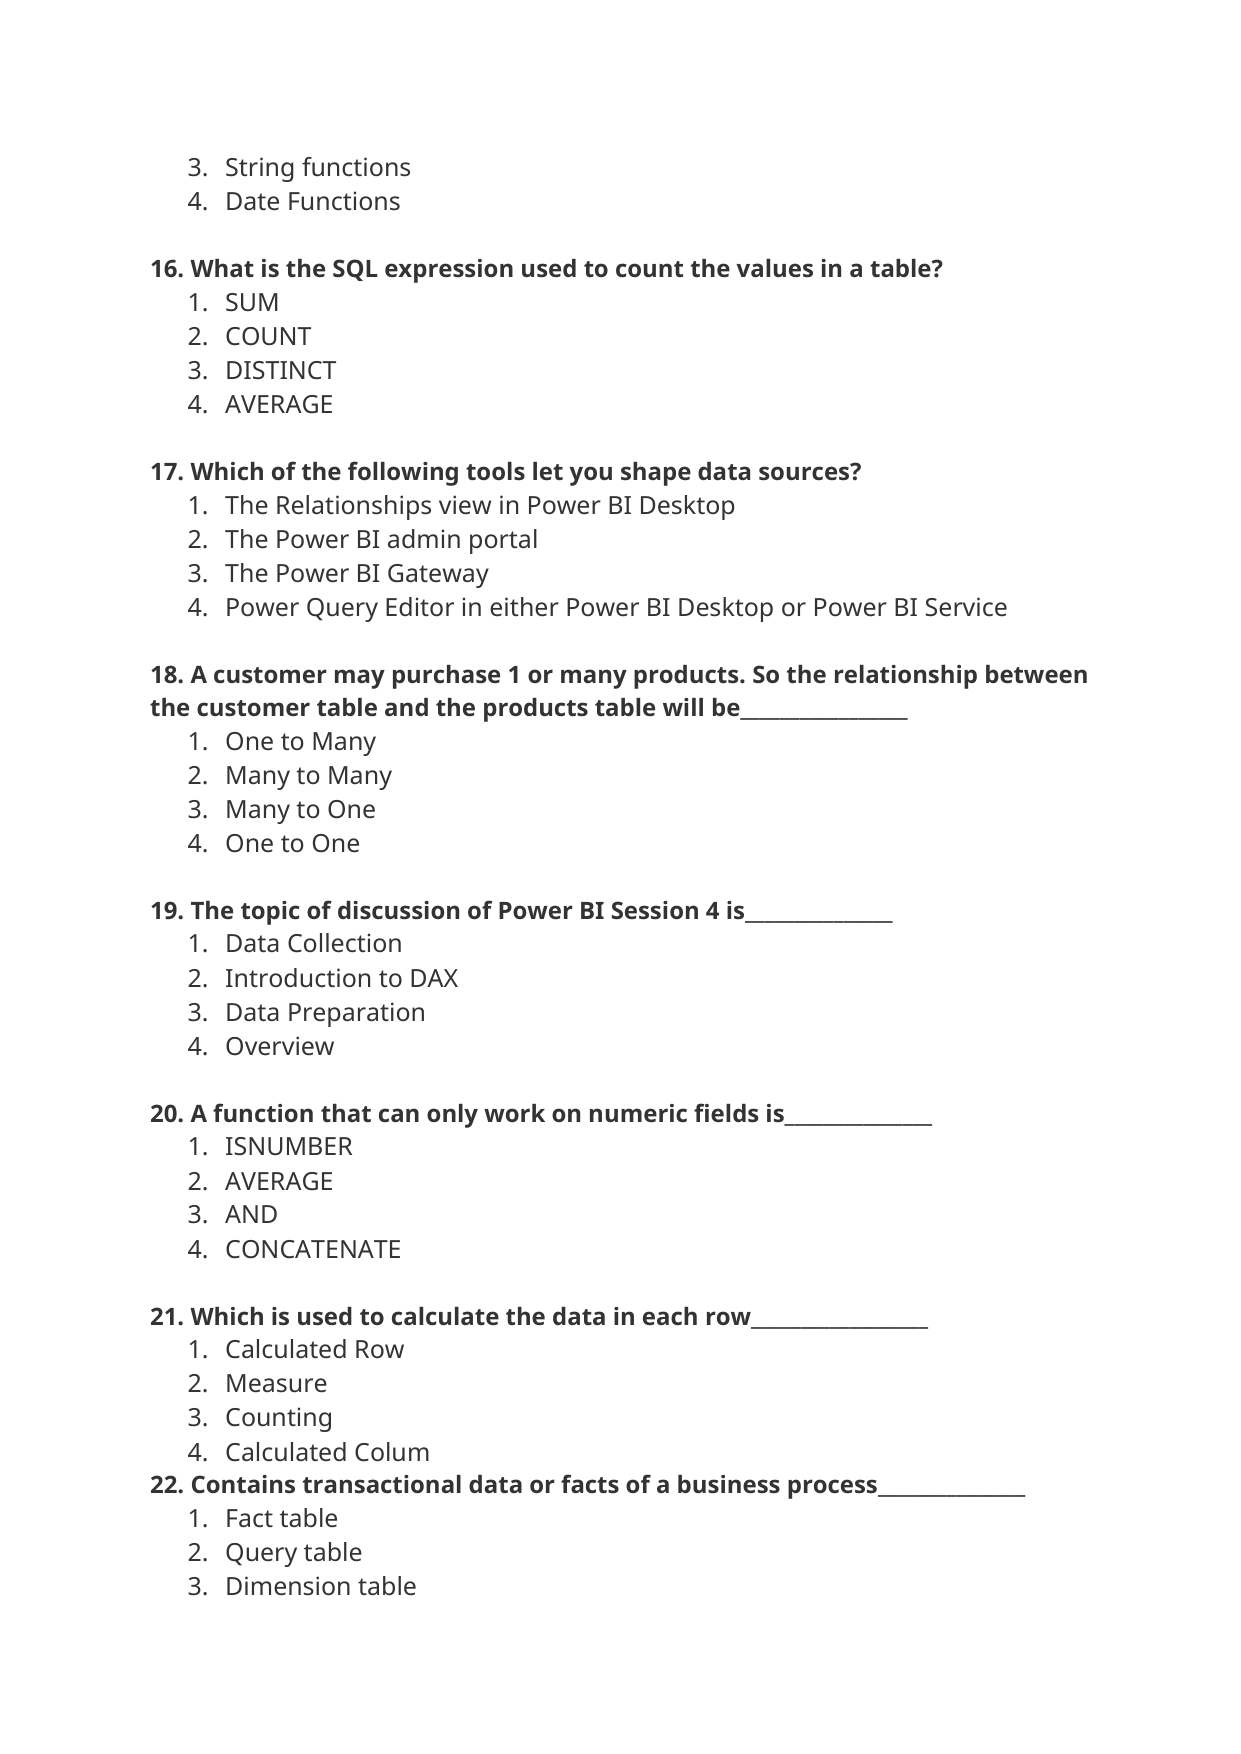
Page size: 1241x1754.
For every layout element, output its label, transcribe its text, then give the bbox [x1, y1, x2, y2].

list AVERAGE [187, 387, 1090, 421]
list Dimension table [187, 1569, 1090, 1603]
text 18. A customer may purchase 1 or many products. So the relationship between the customer table and the products table will be_________________ [150, 658, 1090, 723]
list CONCATENATE [187, 1231, 1090, 1265]
text 21. Which is used to calculate the data in each row__________________ [150, 1299, 1090, 1332]
text 16. What is the SQL expression used to count the values in a table? [150, 252, 1090, 285]
list Date Functions [187, 184, 1090, 218]
list Data Preparation [187, 994, 1090, 1028]
list AND [187, 1197, 1090, 1231]
list SUM [187, 285, 1090, 319]
list AVERAGE [187, 1163, 1090, 1197]
list DISTINCT [187, 353, 1090, 387]
text 17. Which of the following tools let you shape data sources? [150, 455, 1090, 488]
list The Power BI admin portal [187, 522, 1090, 556]
list Calculated Colum [187, 1434, 1090, 1468]
list Calculated Row [187, 1332, 1090, 1366]
list One to Many [187, 723, 1090, 757]
list One to One [187, 825, 1090, 859]
list COUNT [187, 319, 1090, 353]
list The Relationships view in Power BI Desktop [187, 488, 1090, 522]
list Power Query Editor in either Power BI Desktop or Power BI Service [187, 590, 1090, 624]
list Data Collection [187, 926, 1090, 960]
list The Power BI Gateway [187, 556, 1090, 590]
list Many to One [187, 791, 1090, 825]
text 20. A function that can only work on numeric fields is_______________ [150, 1096, 1090, 1129]
list Measure [187, 1366, 1090, 1400]
text 19. The topic of discussion of Power BI Session 4 is_______________ [150, 893, 1090, 926]
text 22. Contains transactional data or facts of a business process_______________ [150, 1468, 1090, 1501]
list Counting [187, 1400, 1090, 1434]
list Introduction to DAX [187, 960, 1090, 994]
list Query table [187, 1535, 1090, 1569]
list ISNUMBER [187, 1129, 1090, 1163]
list String functions [187, 150, 1090, 184]
list Overview [187, 1028, 1090, 1062]
list Many to Many [187, 757, 1090, 791]
list Fact table [187, 1501, 1090, 1535]
